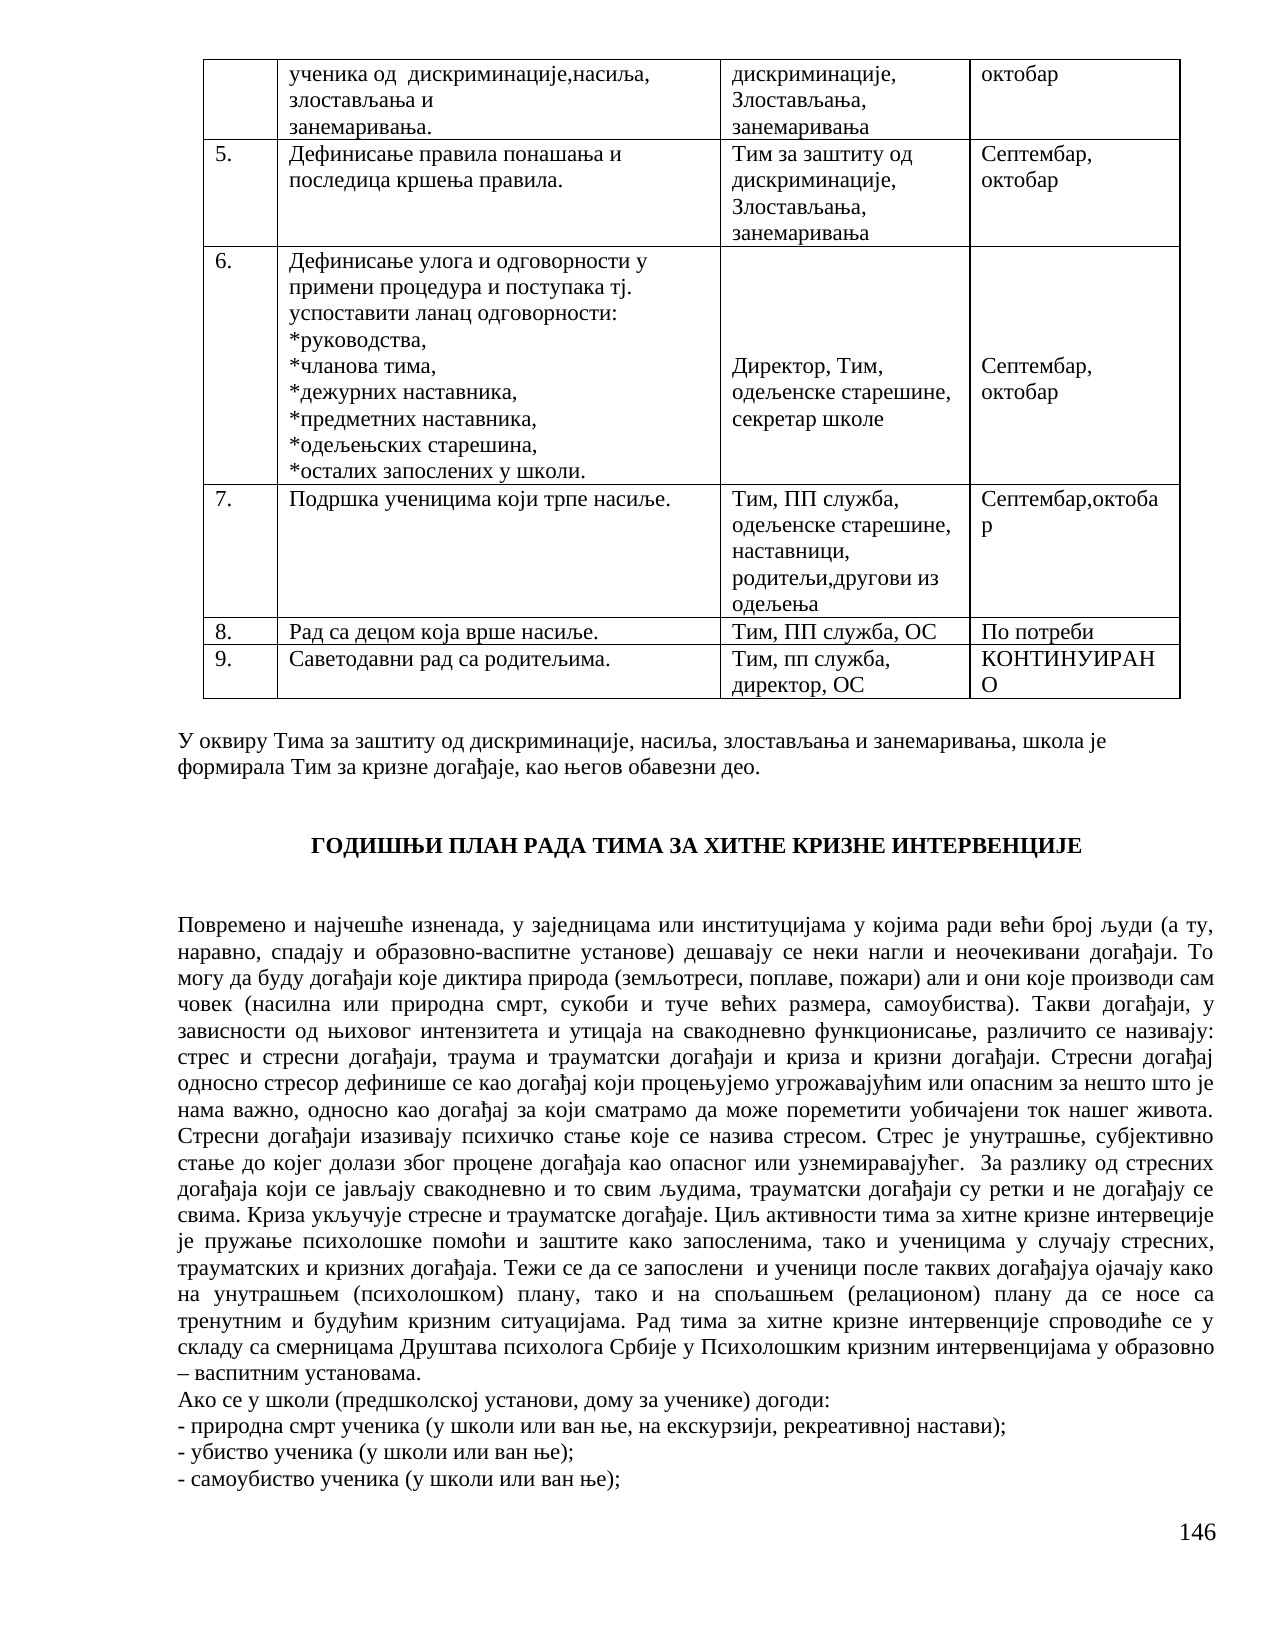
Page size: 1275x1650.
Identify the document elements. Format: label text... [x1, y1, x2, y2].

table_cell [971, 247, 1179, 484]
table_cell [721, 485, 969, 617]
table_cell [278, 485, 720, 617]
text Ако се у школи (предшколској установи, дому за ученике) догоди: [177, 1386, 1216, 1412]
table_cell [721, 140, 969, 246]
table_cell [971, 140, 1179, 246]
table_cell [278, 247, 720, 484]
text - самоубиство ученика (у школи или ван ње); [177, 1465, 1216, 1491]
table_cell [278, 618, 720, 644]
text - убиство ученика (у школи или ван ње); [177, 1438, 1216, 1465]
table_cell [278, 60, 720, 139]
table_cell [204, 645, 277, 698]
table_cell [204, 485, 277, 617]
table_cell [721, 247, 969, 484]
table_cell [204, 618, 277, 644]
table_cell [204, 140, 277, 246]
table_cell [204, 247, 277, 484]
text У оквиру Тима за заштиту од дискриминације, насиља, злостављања и занемаривања, школа је формирала Тим за кризне догађаје, као његов обавезни део. [177, 727, 1216, 779]
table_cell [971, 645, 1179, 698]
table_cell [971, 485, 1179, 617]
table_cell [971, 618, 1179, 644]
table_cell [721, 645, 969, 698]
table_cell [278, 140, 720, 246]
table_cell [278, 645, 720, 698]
text Повремено и најчешће изненада, у заједницама или институцијама у којима ради већи број људи (а ту, наравно, спадају и образовно-васпитне установе) дешавају се неки нагли и неочекивани догађаји. То могу да буду догађаји које диктира природа (земљотреси, поплаве, пожари) али и они које производи сам човек (насилна или природна смрт, сукоби и туче већих размера, самоубиства). Такви догађаји, у зависности од њиховог интензитета и утицаја на свакодневно функционисање, различито се називају: стрес и стресни догађаји, траума и трауматски догађаји и криза и кризни догађаји. Стресни догађај односно стресор дефинише се као догађај који процењујемо угрожавајућим или опасним за нешто што је нама важно, односно као догађај за који сматрамо да може пореметити уобичајени ток нашег живота. Стресни догађаји изазивају психичко стање које се назива стресом. Стрес је унутрашње, субјективно стање до којег долази због процене догађаја као опасног или узнемиравајућег. За разлику од стресних догађаја који се јављају свакодневно и то свим људима, трауматски догађаји су ретки и не догађају се свима. Криза укључује стресне и трауматске догађаје. Циљ активности тима за хитне кризне интервеције је пружање психолошке помоћи и заштите како запосленима, тако и ученицима у случају стресних, трауматских и кризних догађаја. Тежи се да се запослени и ученици после таквих догађајуа ојачају како на унутрашњем (психолошком) плану, тако и на спољашњем (релационом) плану да се носе са тренутним и будућим кризним ситуацијама. Рад тима за хитне кризне интервенције спроводиће се у складу са смерницама Друштава психолога Србије у Психолошким кризним интервенцијама у образовно – васпитним установама. [177, 911, 1216, 1386]
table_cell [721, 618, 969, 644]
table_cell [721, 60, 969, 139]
text ГОДИШЊИ ПЛАН РАДА ТИМА ЗА ХИТНЕ КРИЗНЕ ИНТЕРВЕНЦИЈЕ [177, 832, 1216, 859]
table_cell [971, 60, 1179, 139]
text - природна смрт ученика (у школи или ван ње, на екскурзији, рекреативној настави); [177, 1412, 1216, 1438]
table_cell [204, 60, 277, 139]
